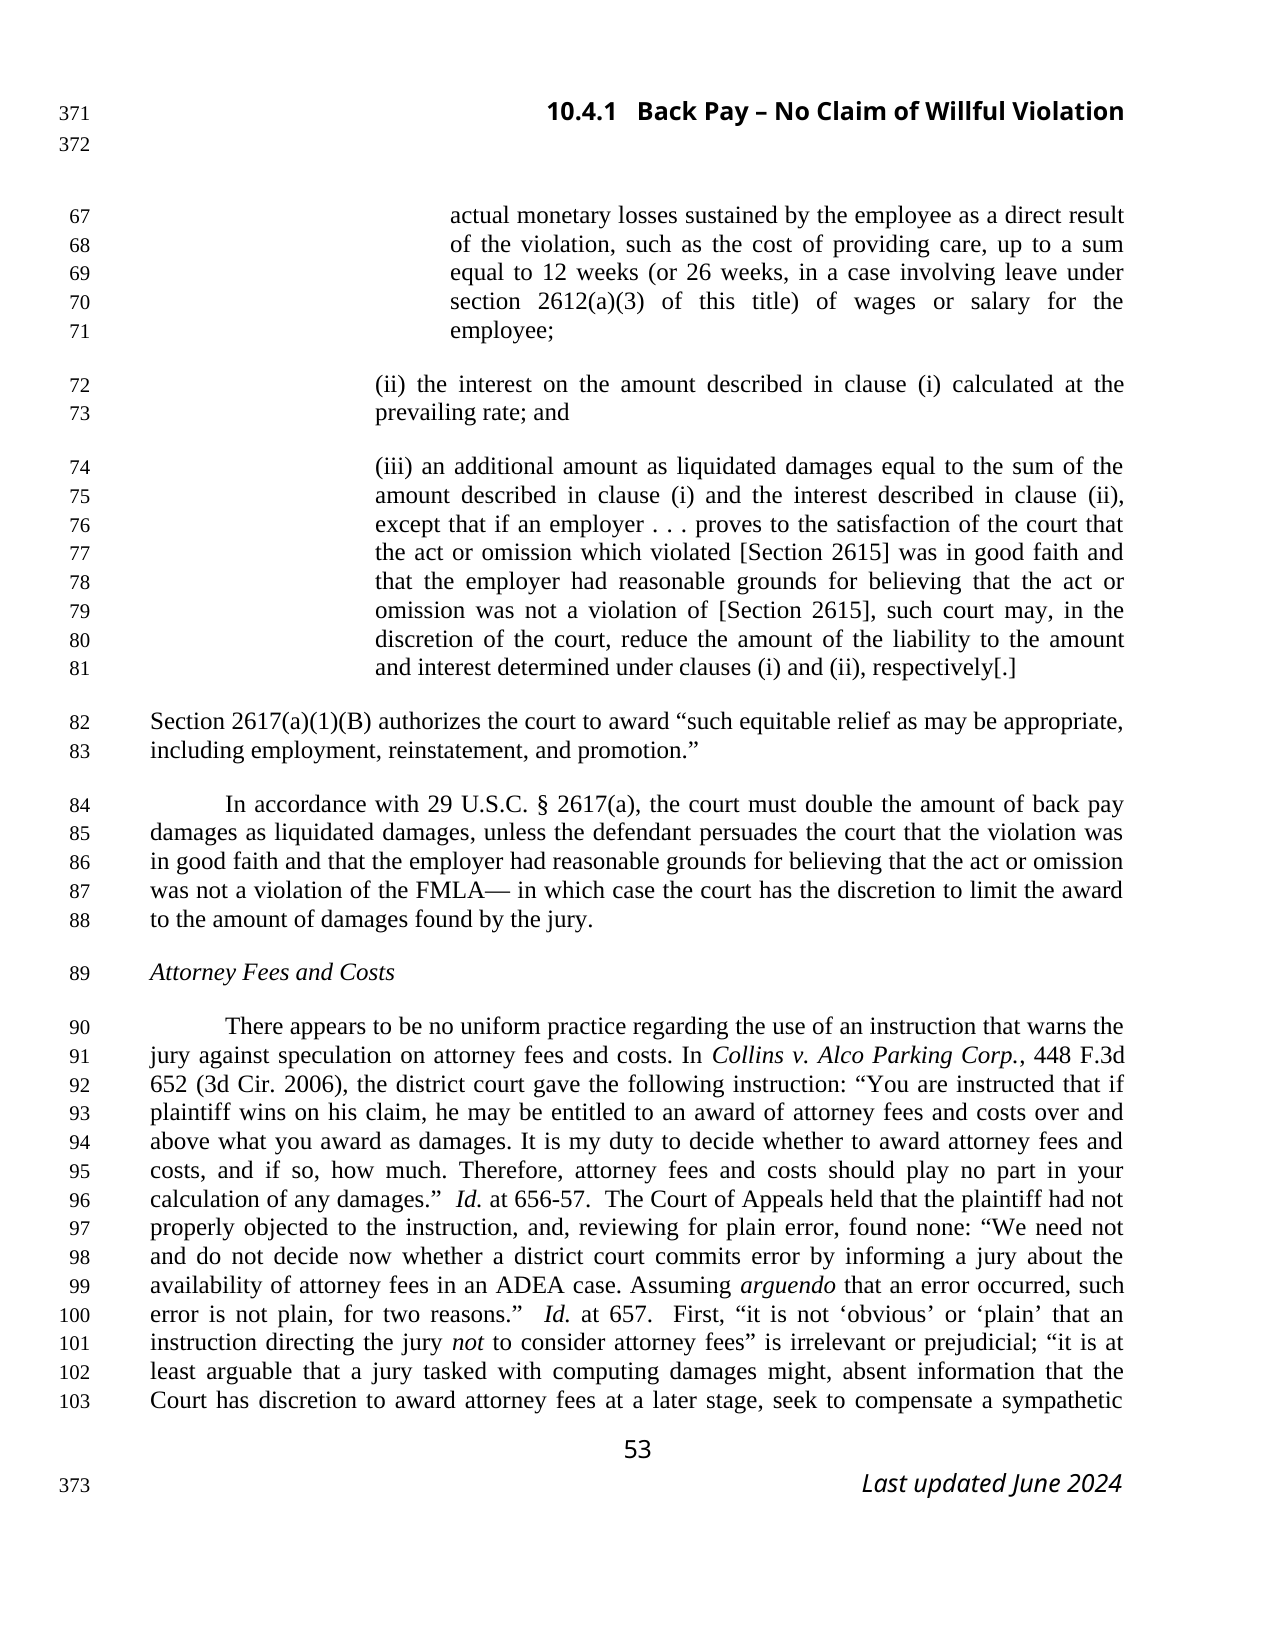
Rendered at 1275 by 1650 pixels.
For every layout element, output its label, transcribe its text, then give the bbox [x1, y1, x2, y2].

text (iii) an additional amount as liquidated damages equal to the sum of the amount described in clause (i) and the interest described in clause (ii), except that if an employer . . . proves to the satisfaction of the court that the act or omission which violated [Section 2615] was in good faith and that the employer had reasonable grounds for believing that the act or omission was not a violation of [Section 2615], such court may, in the discretion of the court, reduce the amount of the liability to the amount and interest determined under clauses (i) and (ii), respectively[.] [375, 451, 1125, 681]
text (ii) the interest on the amount described in clause (i) calculated at the prevailing rate; and [375, 369, 1125, 426]
text In accordance with 29 U.S.C. § 2617(a), the court must double the amount of back pay damages as liquidated damages, unless the defendant persuades the court that the violation was in good faith and that the employer had reasonable grounds for believing that the act or omission was not a violation of the FMLA— in which case the court has the discretion to limit the award to the amount of damages found by the jury. [150, 789, 1125, 932]
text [150, 1011, 1125, 1414]
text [450, 200, 1125, 344]
text Attorney Fees and Costs [150, 957, 1125, 986]
text Section 2617(a)(1)(B) authorizes the court to award “such equitable relief as may be appropriate, including employment, reinstatement, and promotion.” [150, 706, 1125, 764]
